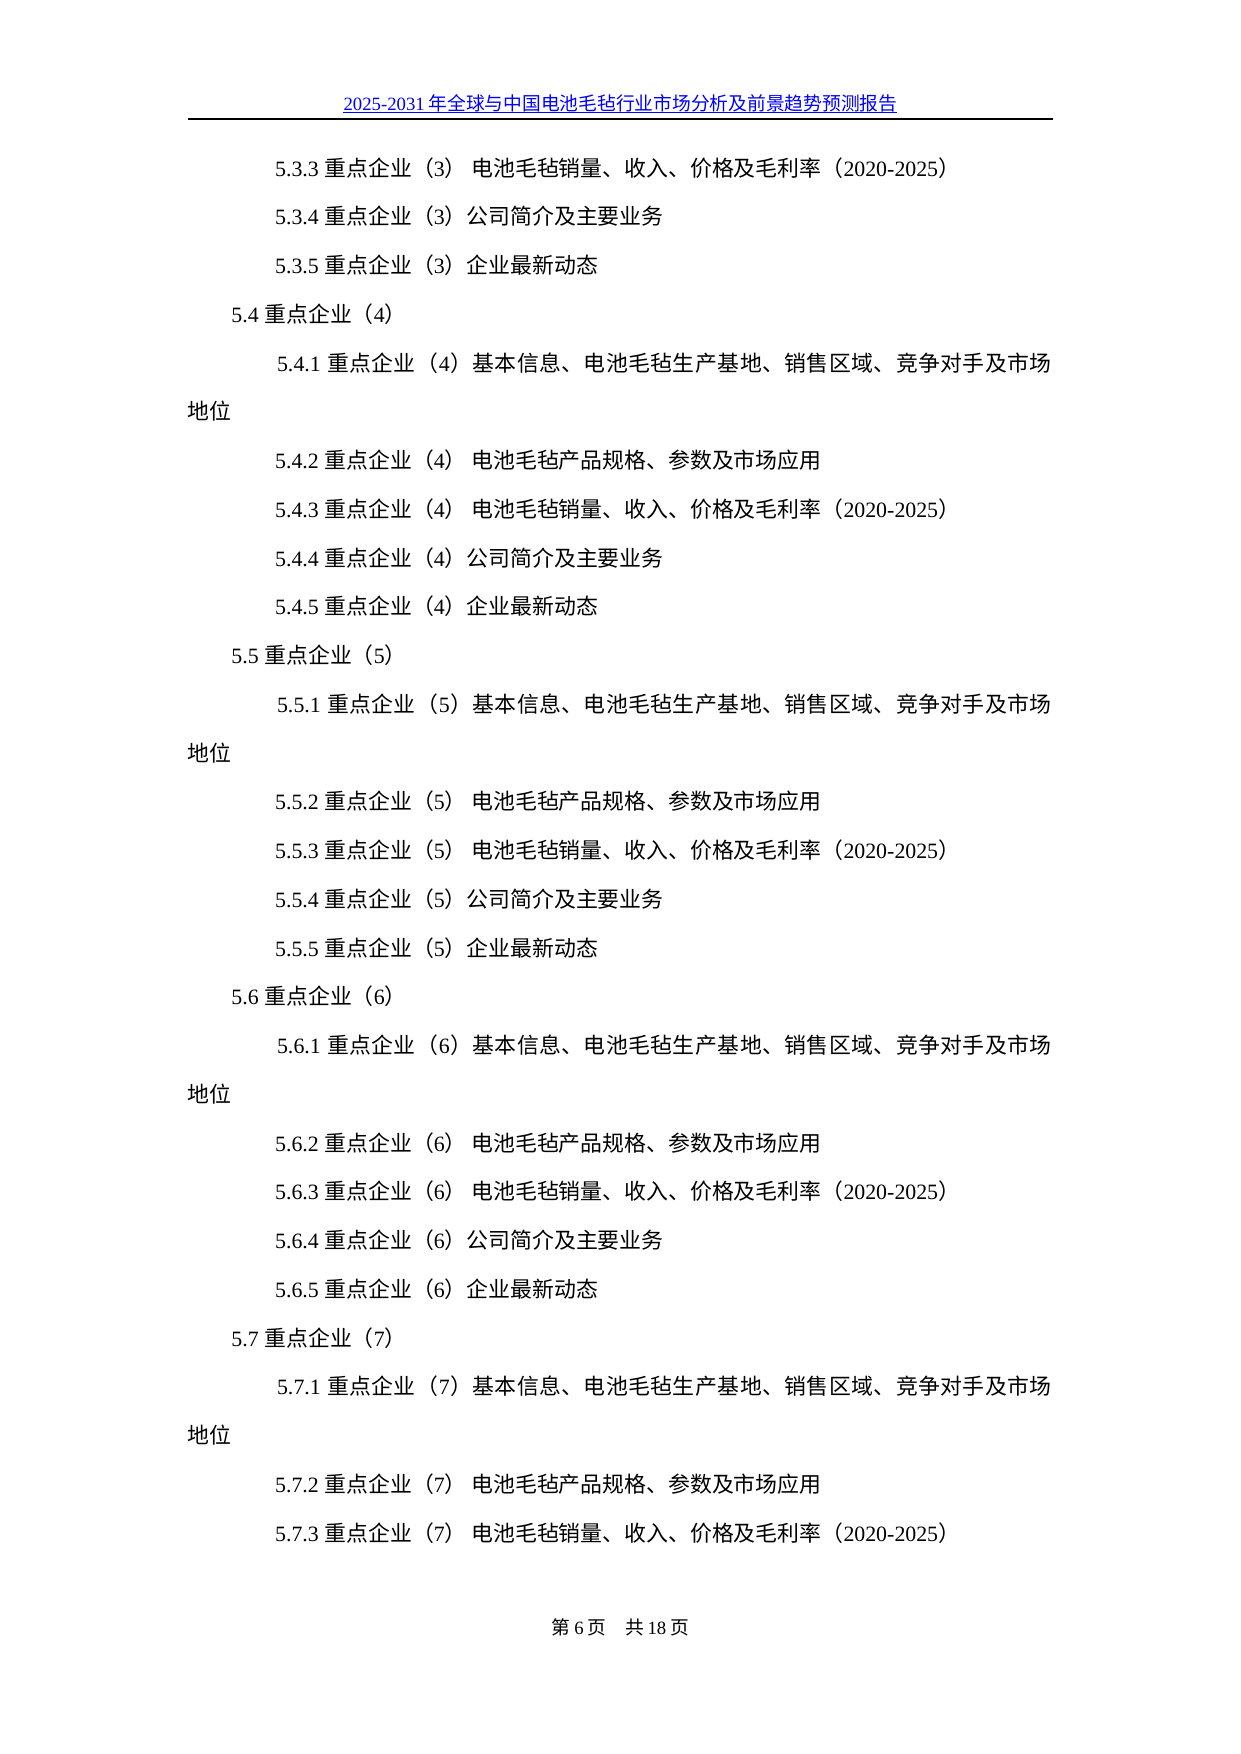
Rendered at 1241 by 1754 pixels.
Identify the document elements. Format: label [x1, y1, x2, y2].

text [187, 150, 1053, 1548]
